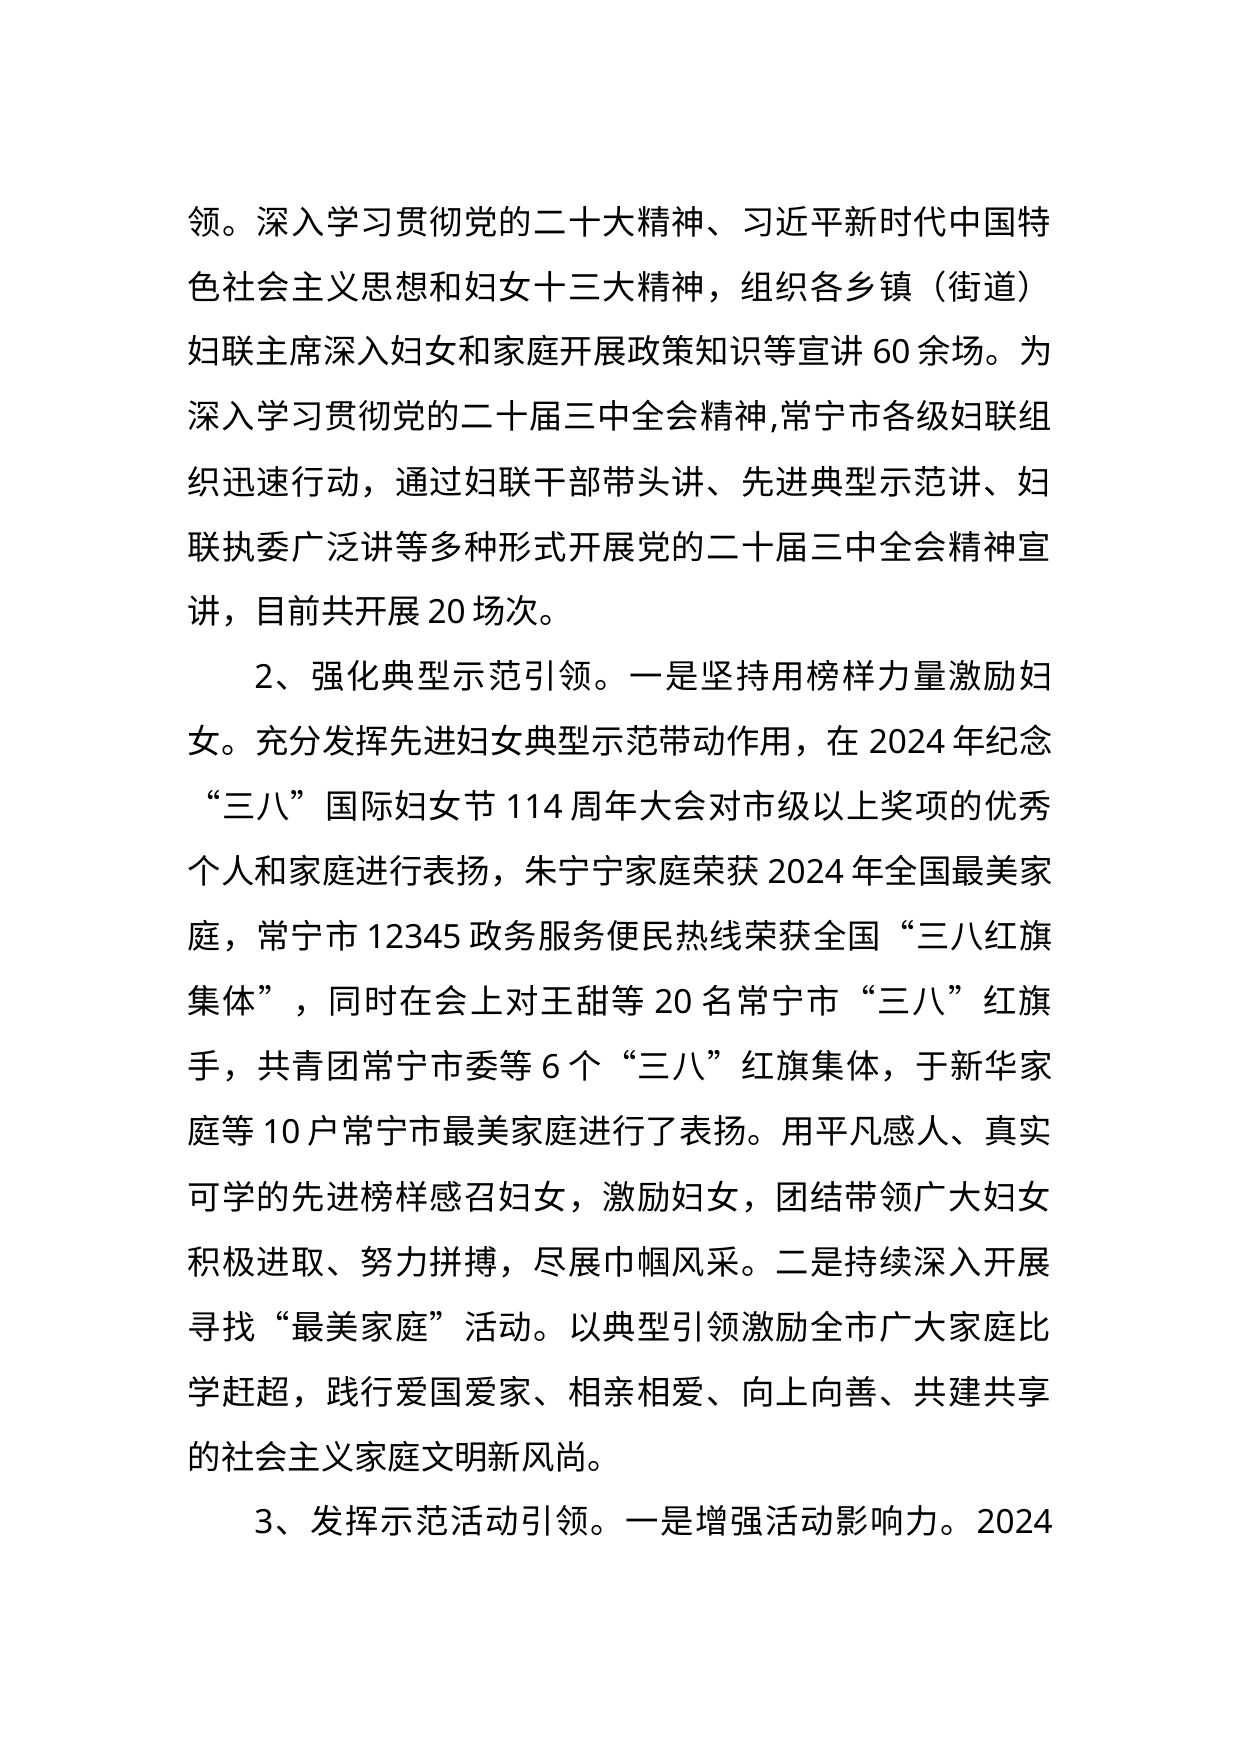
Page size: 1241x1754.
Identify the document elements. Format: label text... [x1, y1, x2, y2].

text 2、强化典型示范引领。一是坚持用榜样力量激励妇女。充分发挥先进妇女典型示范带动作用，在2024年纪念“三八”国际妇女节114周年大会对市级以上奖项的优秀个人和家庭进行表扬，朱宁宁家庭荣获2024年全国最美家庭，常宁市12345政务服务便民热线荣获全国“三八红旗集体”，同时在会上对王甜等20名常宁市“三八”红旗手，共青团常宁市委等6个“三八”红旗集体，于新华家庭等10户常宁市最美家庭进行了表扬。用平凡感人、真实可学的先进榜样感召妇女，激励妇女，团结带领广大妇女积极进取、努力拼搏，尽展巾帼风采。二是持续深入开展寻找“最美家庭”活动。以典型引领激励全市广大家庭比学赶超，践行爱国爱家、相亲相爱、向上向善、共建共享的社会主义家庭文明新风尚。 [187, 642, 1053, 1487]
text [187, 1487, 1053, 1552]
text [187, 187, 1053, 642]
